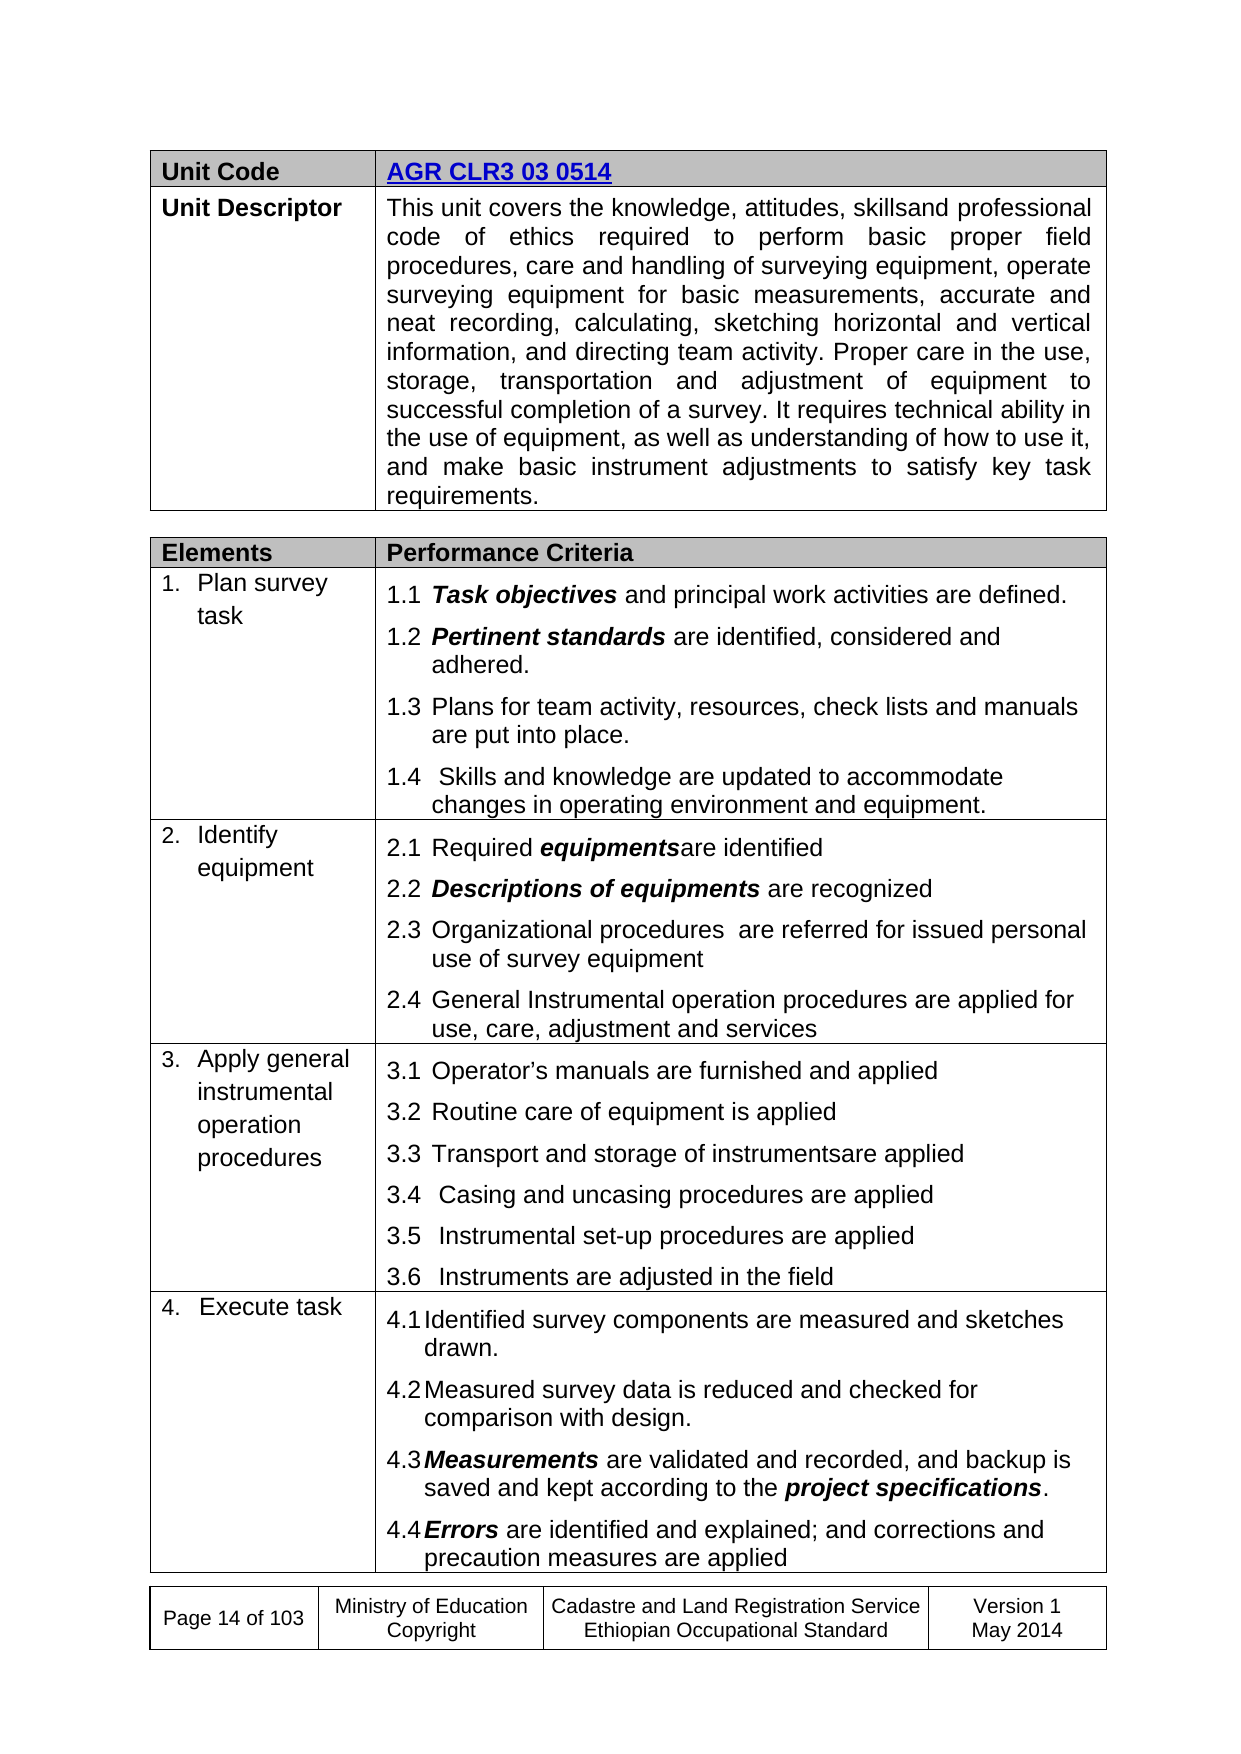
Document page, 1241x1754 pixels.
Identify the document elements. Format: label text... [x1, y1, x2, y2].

table_cell Identify equipment [151, 820, 375, 1043]
table_cell Unit Code [151, 151, 375, 186]
table_cell Operator’s manuals are furnished and applied Routine care of equipment is applied Transport and storage of instrumentsare applied Casing and uncasing procedures are applied Instrumental set-up procedures are applied Instruments are adjusted in the field [376, 1044, 1106, 1291]
table_cell Execute task [151, 1292, 375, 1572]
table_cell This unit covers the knowledge, attitudes, skillsand professional code of ethics required to perform basic proper field procedures, care and handling of surveying equipment, operate surveying equipment for basic measurements, accurate and neat recording, calculating, sketching horizontal and vertical information, and directing team activity. Proper care in the use, storage, transportation and adjustment of equipment to successful completion of a survey. It requires technical ability in the use of equipment, as well as understanding of how to use it, and make basic instrument adjustments to satisfy key task requirements. [376, 187, 1106, 509]
table_cell Task objectives and principal work activities are defined. Pertinent standards are identified, considered and adhered. Plans for team activity, resources, check lists and manuals are put into place. Skills and knowledge are updated to accommodate changes in operating environment and equipment. [376, 568, 1106, 819]
table_cell Apply general instrumental operation procedures [151, 1044, 375, 1291]
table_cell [376, 1292, 1106, 1572]
table_cell AGR CLR3 03 0514 [376, 151, 1106, 186]
table_cell Plan survey task [151, 568, 375, 819]
table_header Performance Criteria [376, 538, 1106, 567]
table_header Elements [151, 538, 375, 567]
table_cell Unit Descriptor [151, 187, 375, 509]
table_cell Required equipmentsare identified Descriptions of equipments are recognized Organizational procedures are referred for issued personal use of survey equipment General Instrumental operation procedures are applied for use, care, adjustment and services [376, 820, 1106, 1043]
